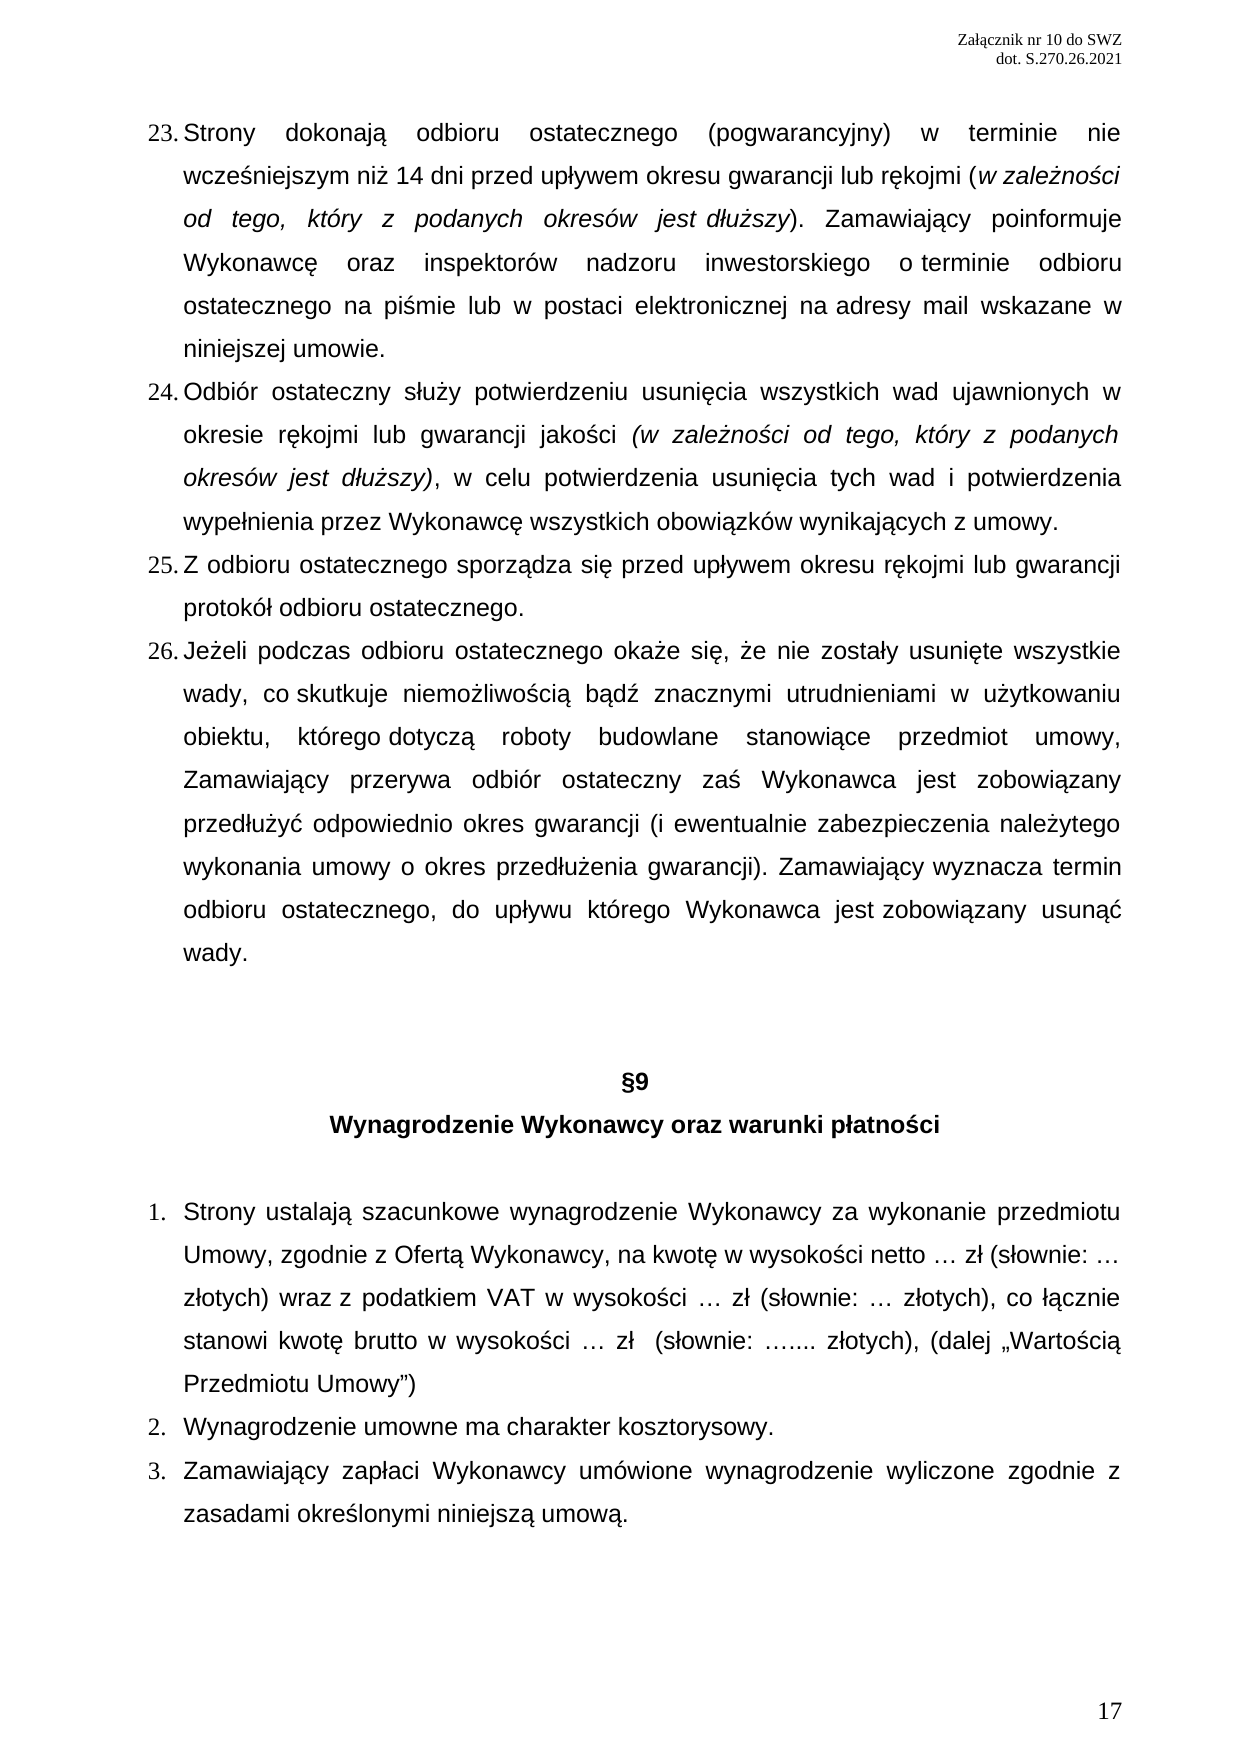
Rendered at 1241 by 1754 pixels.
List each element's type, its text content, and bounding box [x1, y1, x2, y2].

list Jeżeli podczas odbioru ostatecznego okaże się, że nie zostały usunięte wszystkie wady, co skutkuje niemożliwością bądź znacznymi utrudnieniami w użytkowaniu obiektu, którego dotyczą roboty budowlane stanowiące przedmiot umowy, Zamawiający przerywa odbiór ostateczny zaś Wykonawca jest zobowiązany przedłużyć odpowiednio okres gwarancji (i ewentualnie zabezpieczenia należytego wykonania umowy o okres przedłużenia gwarancji). Zamawiający wyznacza termin odbioru ostatecznego, do upływu którego Wykonawca jest zobowiązany usunąć wady. [148, 636, 1122, 967]
text Wynagrodzenie Wykonawcy oraz warunki płatności [148, 1110, 1122, 1139]
text §9 [148, 1067, 1122, 1096]
list Z odbioru ostatecznego sporządza się przed upływem okresu rękojmi lub gwarancji protokół odbioru ostatecznego. [148, 549, 1122, 622]
list Zamawiający zapłaci Wykonawcy umówione wynagrodzenie wyliczone zgodnie z zasadami określonymi niniejszą umową. [148, 1456, 1122, 1528]
list Odbiór ostateczny służy potwierdzeniu usunięcia wszystkich wad ujawnionych w okresie rękojmi lub gwarancji jakości (w zależności od tego, który z podanych okresów jest dłuższy), w celu potwierdzenia usunięcia tych wad i potwierdzenia wypełnienia przez Wykonawcę wszystkich obowiązków wynikających z umowy. [148, 377, 1122, 535]
list Strony ustalają szacunkowe wynagrodzenie Wykonawcy za wykonanie przedmiotu Umowy, zgodnie z Ofertą Wykonawcy, na kwotę w wysokości netto … zł (słownie: … złotych) wraz z podatkiem VAT w wysokości … zł (słownie: … złotych), co łącznie stanowi kwotę brutto w wysokości … zł (słownie: ….... złotych), (dalej „Wartością Przedmiotu Umowy”) [148, 1197, 1122, 1398]
list Wynagrodzenie umowne ma charakter kosztorysowy. [148, 1412, 1122, 1441]
list Strony dokonają odbioru ostatecznego (pogwarancyjny) w terminie nie wcześniejszym niż 14 dni przed upływem okresu gwarancji lub rękojmi (w zależności od tego, który z podanych okresów jest dłuższy). Zamawiający poinformuje Wykonawcę oraz inspektorów nadzoru inwestorskiego o terminie odbioru ostatecznego na piśmie lub w postaci elektronicznej na adresy mail wskazane w niniejszej umowie. [148, 118, 1122, 363]
